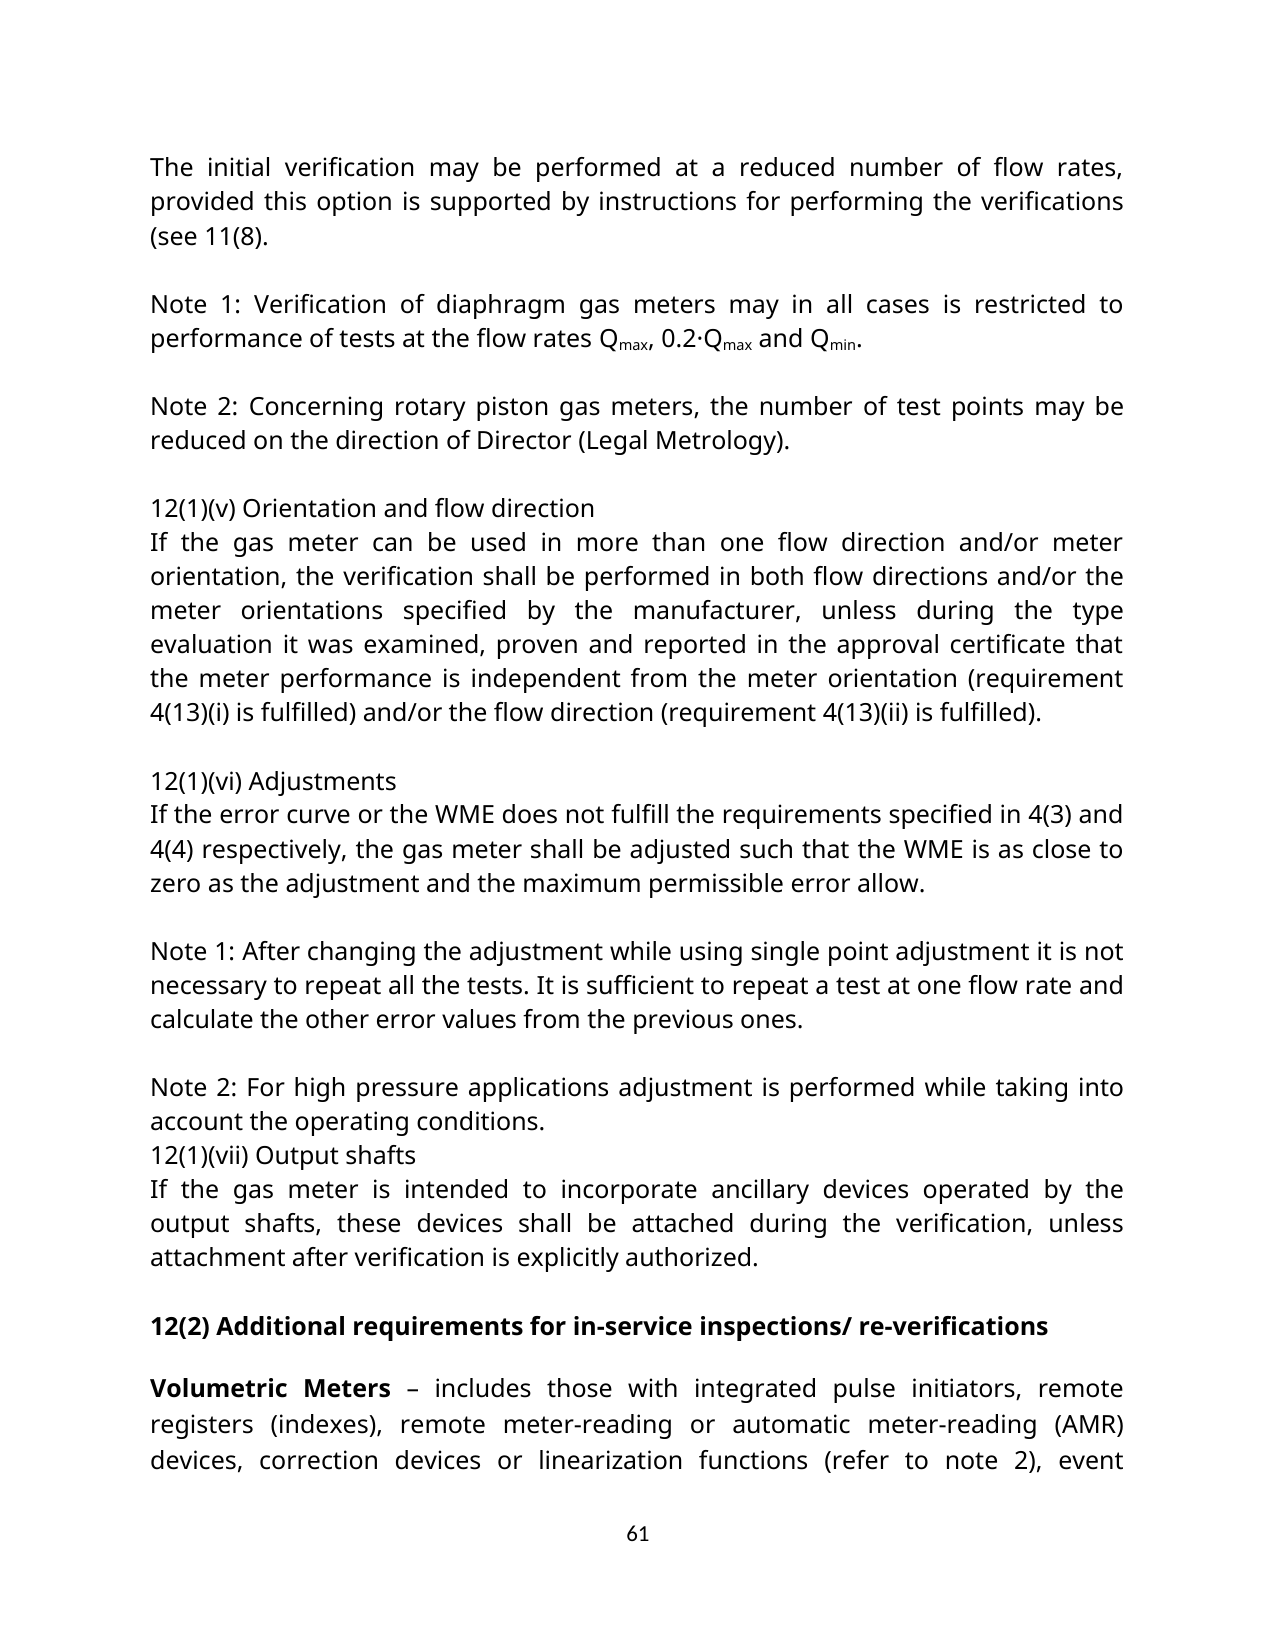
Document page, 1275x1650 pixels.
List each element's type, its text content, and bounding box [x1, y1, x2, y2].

text 12(1)(vi) Adjustments [150, 763, 1125, 797]
text 12(1)(v) Orientation and flow direction [150, 491, 1125, 525]
text If the error curve or the WME does not fulfill the requirements specified in 4(3) and 4(4) respectively, the gas meter shall be adjusted such that the WME is as close to zero as the adjustment and the maximum permissible error allow. [150, 797, 1125, 899]
text Note 1: Verification of diaphragm gas meters may in all cases is restricted to performance of tests at the flow rates Qmax, 0.2·Qmax and Qmin. [150, 286, 1125, 354]
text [150, 1371, 1124, 1477]
text Note 2: Concerning rotary piston gas meters, the number of test points may be reduced on the direction of Director (Legal Metrology). [150, 388, 1125, 457]
text 12(1)(vii) Output shafts [150, 1138, 1125, 1172]
text Note 1: After changing the adjustment while using single point adjustment it is not necessary to repeat all the tests. It is sufficient to repeat a test at one flow rate and calculate the other error values from the previous ones. [150, 933, 1125, 1036]
text The initial verification may be performed at a reduced number of flow rates, provided this option is supported by instructions for performing the verifications (see 11(8). [150, 150, 1125, 252]
text Note 2: For high pressure applications adjustment is performed while taking into account the operating conditions. [150, 1070, 1125, 1138]
text If the gas meter can be used in more than one flow direction and/or meter orientation, the verification shall be performed in both flow directions and/or the meter orientations specified by the manufacturer, unless during the type evaluation it was examined, proven and reported in the approval certificate that the meter performance is independent from the meter orientation (requirement 4(13)(i) is fulfilled) and/or the flow direction (requirement 4(13)(ii) is fulfilled). [150, 525, 1125, 729]
text If the gas meter is intended to incorporate ancillary devices operated by the output shafts, these devices shall be attached during the verification, unless attachment after verification is explicitly authorized. [150, 1172, 1125, 1274]
text 12(2) Additional requirements for in-service inspections/ re-verifications [150, 1308, 1125, 1342]
